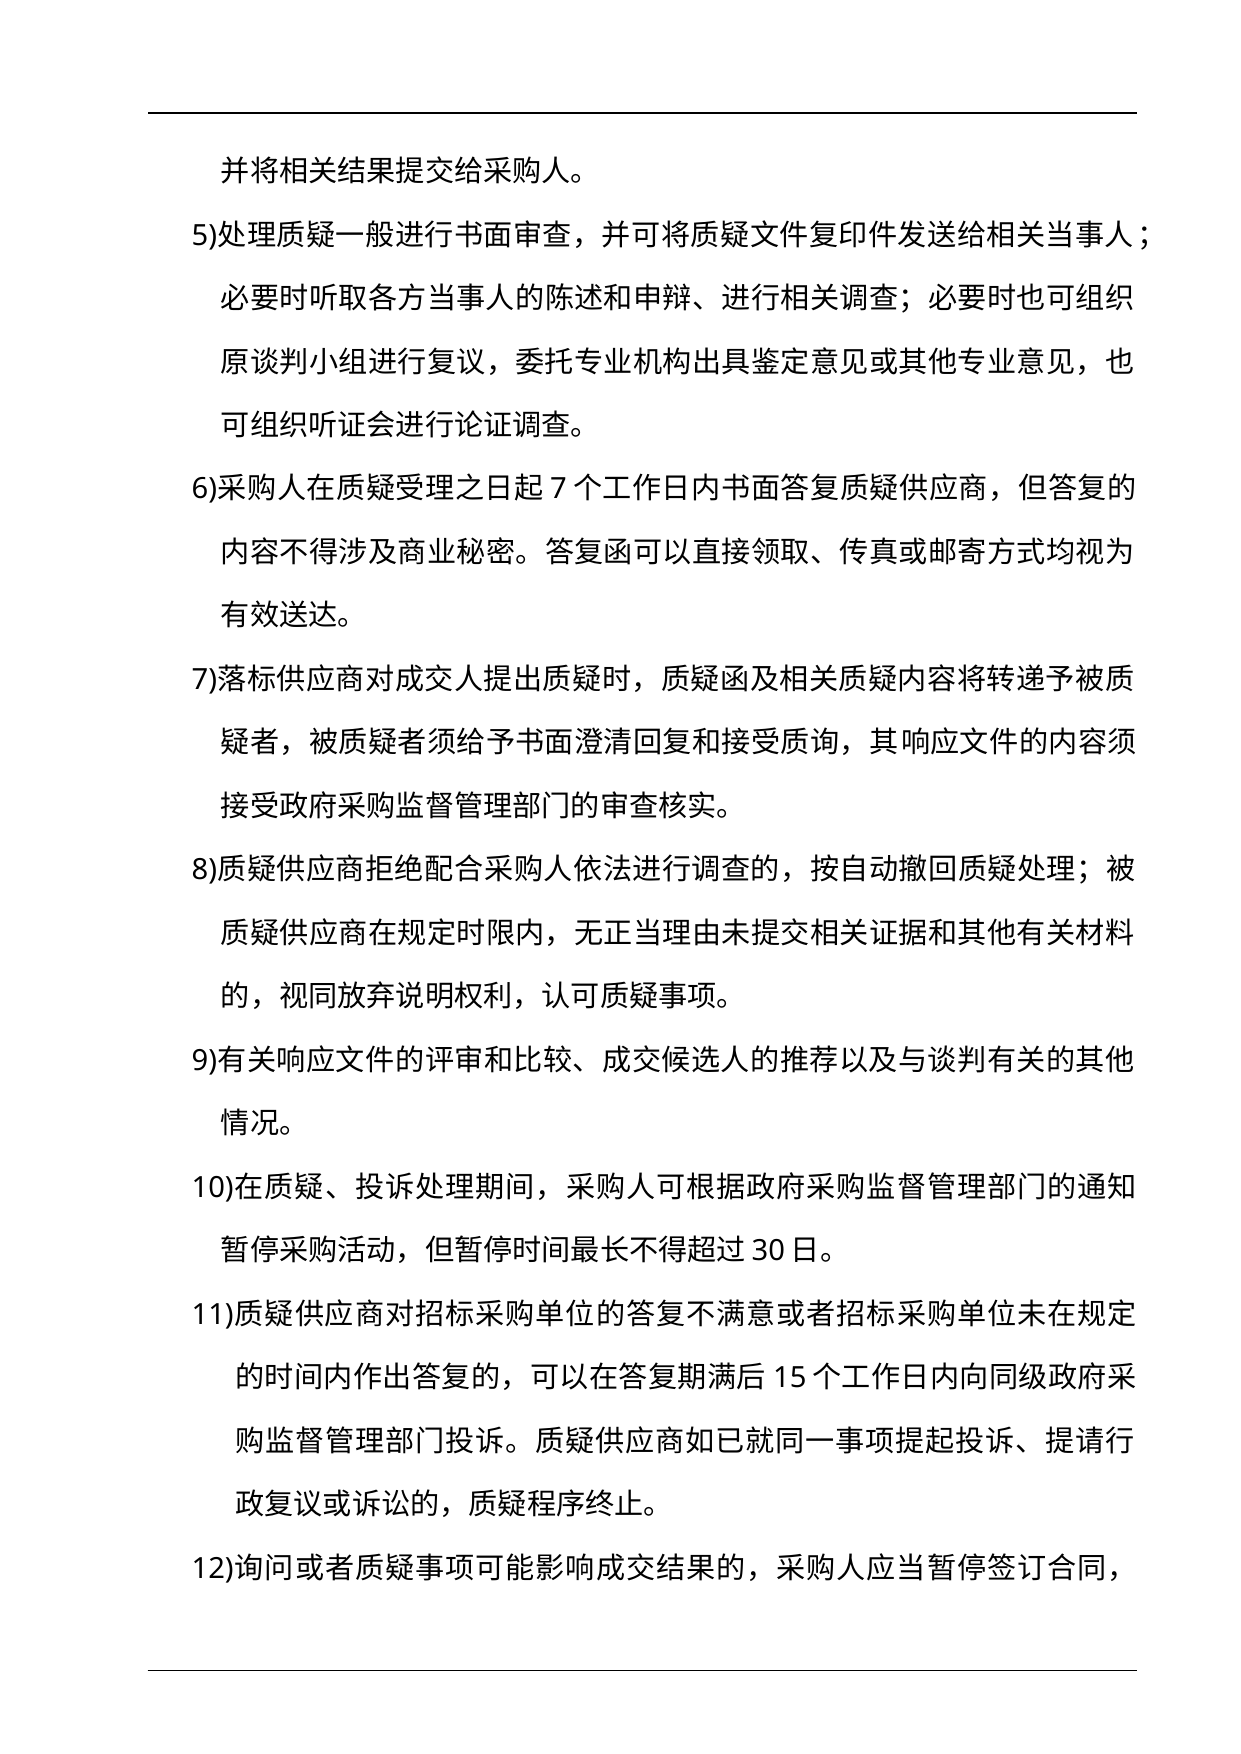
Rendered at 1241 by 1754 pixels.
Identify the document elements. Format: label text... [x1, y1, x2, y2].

text 10)在质疑、投诉处理期间，采购人可根据政府采购监督管理部门的通知暂停采购活动，但暂停时间最长不得超过30日。 [191, 1163, 1137, 1269]
text 7)落标供应商对成交人提出质疑时，质疑函及相关质疑内容将转递予被质疑者，被质疑者须给予书面澄清回复和接受质询，其响应文件的内容须接受政府采购监督管理部门的审查核实。 [191, 655, 1137, 825]
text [191, 148, 1137, 190]
text 5)处理质疑一般进行书面审查，并可将质疑文件复印件发送给相关当事人；必要时听取各方当事人的陈述和申辩、进行相关调查；必要时也可组织原谈判小组进行复议，委托专业机构出具鉴定意见或其他专业意见，也可组织听证会进行论证调查。 [191, 211, 1137, 444]
text 11)质疑供应商对招标采购单位的答复不满意或者招标采购单位未在规定的时间内作出答复的，可以在答复期满后15个工作日内向同级政府采购监督管理部门投诉。质疑供应商如已就同一事项提起投诉、提请行政复议或诉讼的，质疑程序终止。 [191, 1290, 1137, 1523]
text 6)采购人在质疑受理之日起7个工作日内书面答复质疑供应商，但答复的内容不得涉及商业秘密。答复函可以直接领取、传真或邮寄方式均视为有效送达。 [191, 465, 1137, 634]
text 8)质疑供应商拒绝配合采购人依法进行调查的，按自动撤回质疑处理；被质疑供应商在规定时限内，无正当理由未提交相关证据和其他有关材料的，视同放弃说明权利，认可质疑事项。 [191, 846, 1137, 1015]
text 9)有关响应文件的评审和比较、成交候选人的推荐以及与谈判有关的其他情况。 [191, 1036, 1137, 1142]
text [191, 1544, 1137, 1587]
